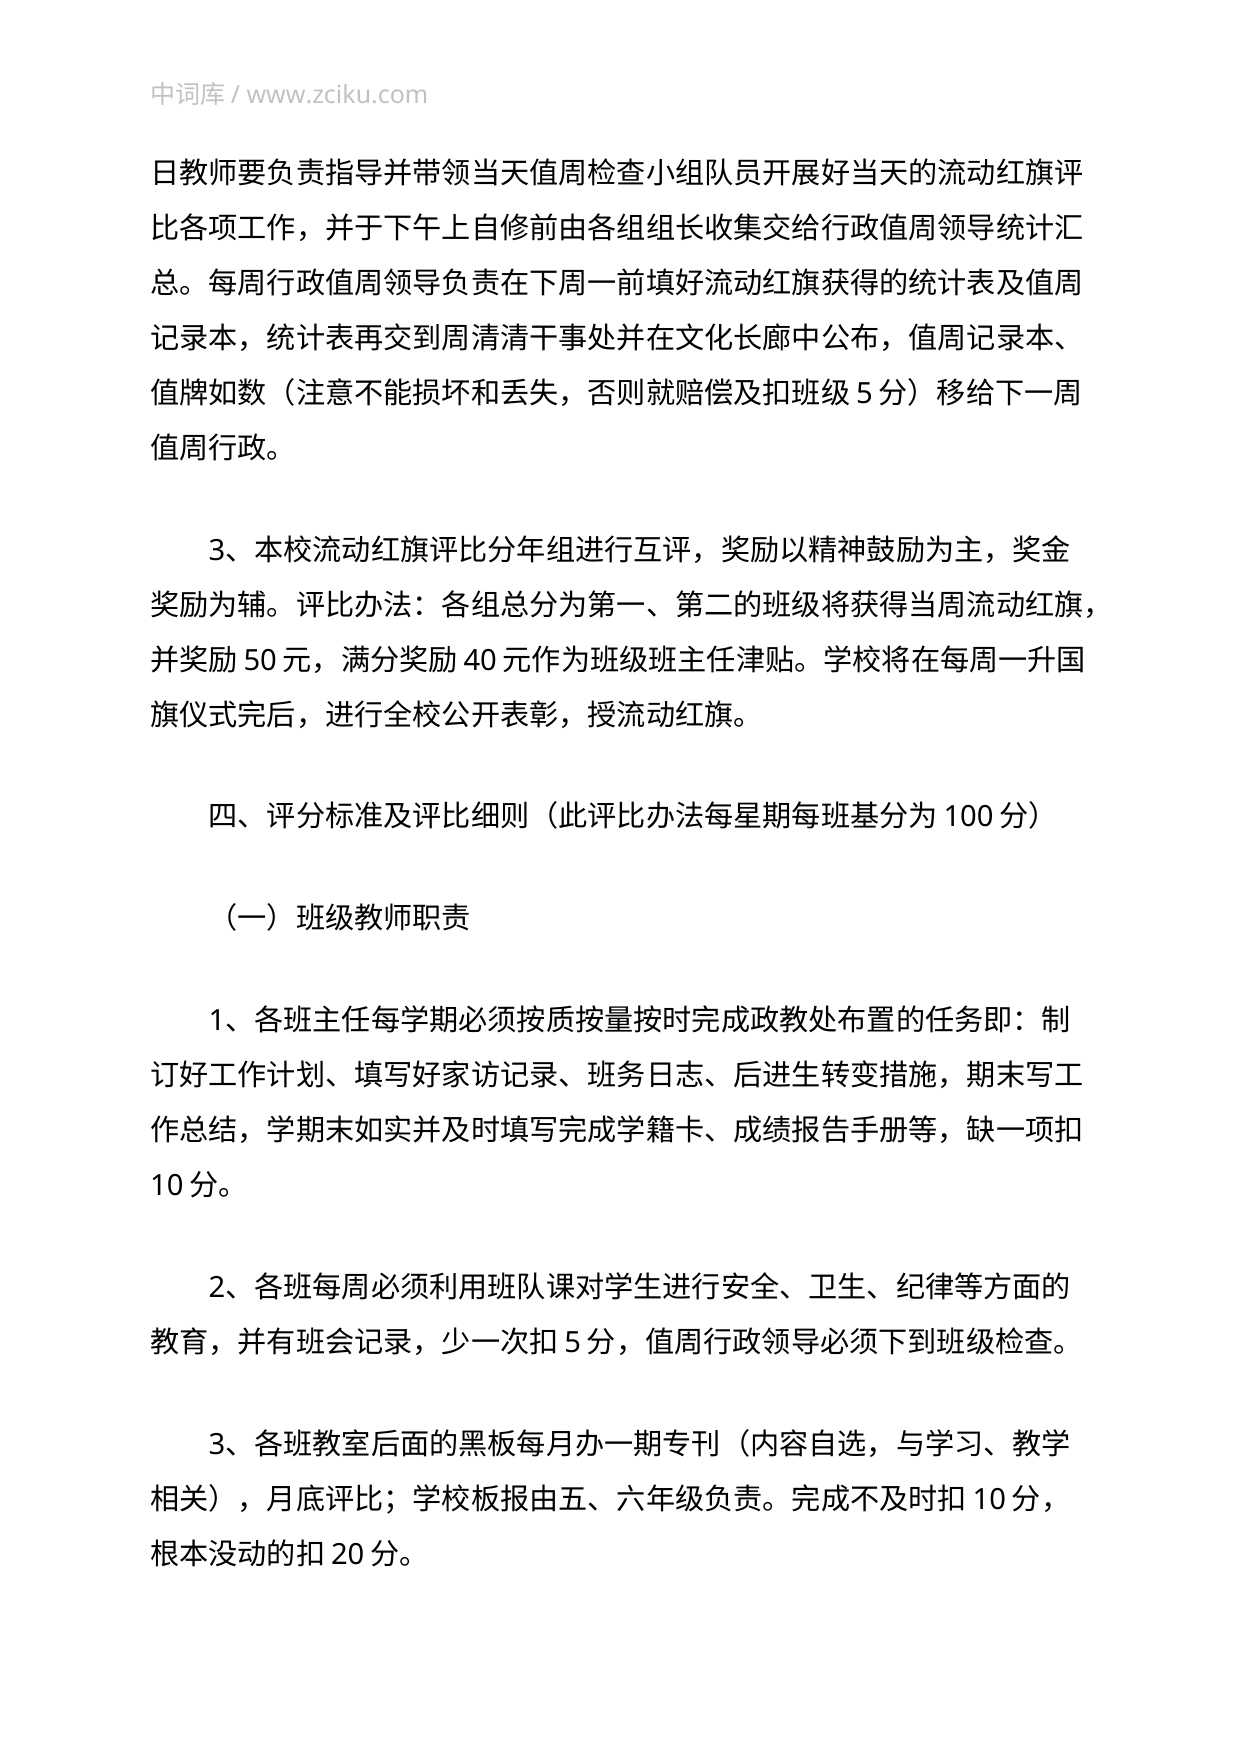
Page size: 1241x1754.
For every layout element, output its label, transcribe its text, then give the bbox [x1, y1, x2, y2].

text （一）班级教师职责 [150, 895, 1090, 937]
text 3、本校流动红旗评比分年组进行互评，奖励以精神鼓励为主，奖金奖励为辅。评比办法：各组总分为第一、第二的班级将获得当周流动红旗，并奖励50元，满分奖励40元作为班级班主任津贴。学校将在每周一升国旗仪式完后，进行全校公开表彰，授流动红旗。 [150, 526, 1090, 733]
text 1、各班主任每学期必须按质按量按时完成政教处布置的任务即：制订好工作计划、填写好家访记录、班务日志、后进生转变措施，期末写工作总结，学期末如实并及时填写完成学籍卡、成绩报告手册等，缺一项扣10分。 [150, 997, 1090, 1204]
text 3、各班教室后面的黑板每月办一期专刊（内容自选，与学习、教学相关），月底评比；学校板报由五、六年级负责。完成不及时扣10分，根本没动的扣20分。 [150, 1421, 1090, 1573]
text 2、各班每周必须利用班队课对学生进行安全、卫生、纪律等方面的教育，并有班会记录，少一次扣5分，值周行政领导必须下到班级检查。 [150, 1263, 1090, 1361]
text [150, 150, 1090, 467]
text 四、评分标准及评比细则（此评比办法每星期每班基分为100分） [150, 793, 1090, 835]
